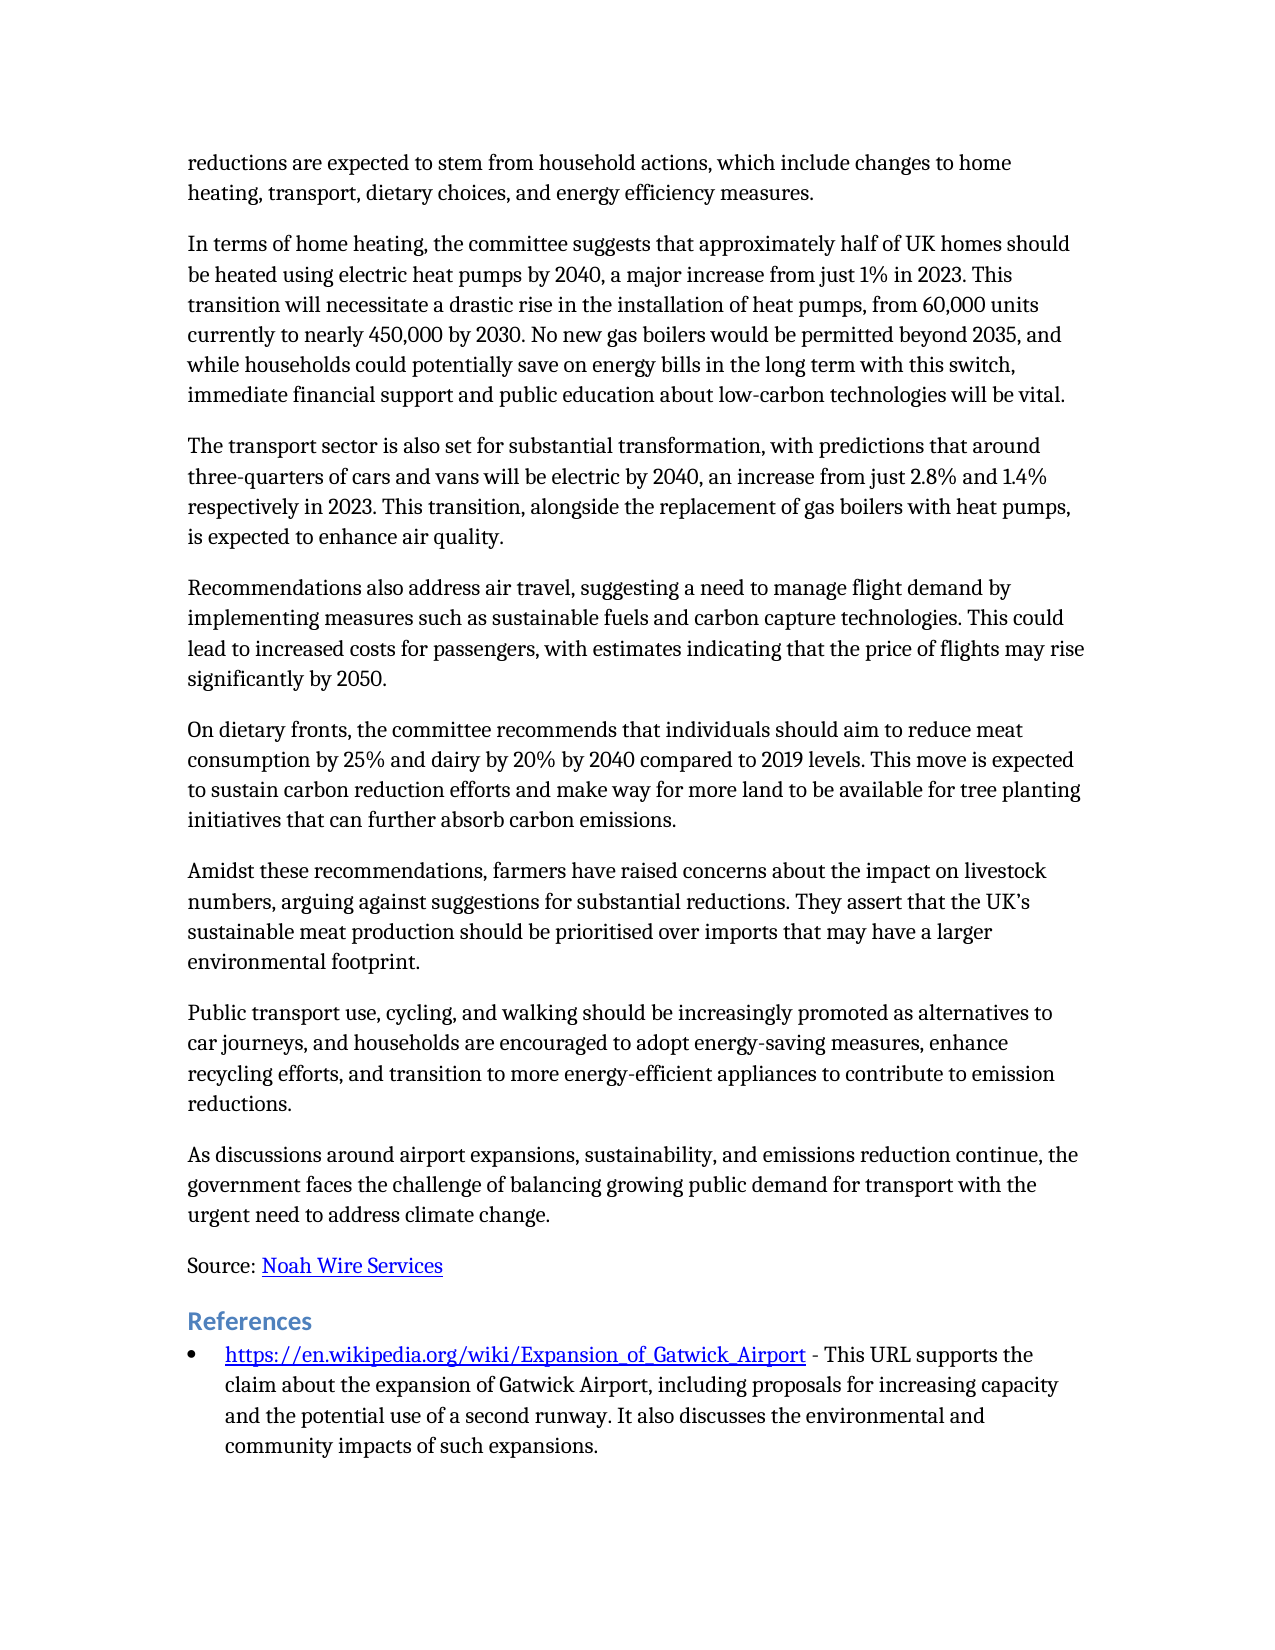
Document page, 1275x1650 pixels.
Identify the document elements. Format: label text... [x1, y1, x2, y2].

text The transport sector is also set for substantial transformation, with predictions that around three-quarters of cars and vans will be electric by 2040, an increase from just 2.8% and 1.4% respectively in 2023. This transition, alongside the replacement of gas boilers with heat pumps, is expected to enhance air quality. [187, 433, 1087, 550]
text Recommendations also address air travel, suggesting a need to manage flight demand by implementing measures such as sustainable fuels and carbon capture technologies. This could lead to increased costs for passengers, with estimates indicating that the price of flights may rise significantly by 2050. [187, 575, 1087, 692]
text Source: Noah Wire Services [187, 1253, 1087, 1279]
text In terms of home heating, the committee suggests that approximately half of UK homes should be heated using electric heat pumps by 2040, a major increase from just 1% in 2023. This transition will necessitate a drastic rise in the installation of heat pumps, from 60,000 units currently to nearly 450,000 by 2030. No new gas boilers would be permitted beyond 2035, and while households could potentially save on energy bills in the long term with this switch, immediate financial support and public education about low-carbon technologies will be vital. [187, 231, 1087, 409]
list https://en.wikipedia.org/wiki/Expansion_of_Gatwick_Airport - This URL supports the claim about the expansion of Gatwick Airport, including proposals for increasing capacity and the potential use of a second runway. It also discusses the environmental and community impacts of such expansions. [187, 1342, 1087, 1459]
text As discussions around airport expansions, sustainability, and emissions reduction continue, the government faces the challenge of balancing growing public demand for transport with the urgent need to address climate change. [187, 1142, 1087, 1228]
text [187, 150, 1087, 207]
subtitle References [187, 1304, 1087, 1337]
text Public transport use, cycling, and walking should be increasingly promoted as alternatives to car journeys, and households are encouraged to adopt energy-saving measures, enhance recycling efforts, and transition to more energy-efficient appliances to contribute to emission reductions. [187, 1000, 1087, 1117]
text Amidst these recommendations, farmers have raised concerns about the impact on livestock numbers, arguing against suggestions for substantial reductions. They assert that the UK’s sustainable meat production should be prioritised over imports that may have a larger environmental footprint. [187, 858, 1087, 975]
text On dietary fronts, the committee recommends that individuals should aim to reduce meat consumption by 25% and dairy by 20% by 2040 compared to 2019 levels. This move is expected to sustain carbon reduction efforts and make way for more land to be available for tree planting initiatives that can further absorb carbon emissions. [187, 717, 1087, 834]
